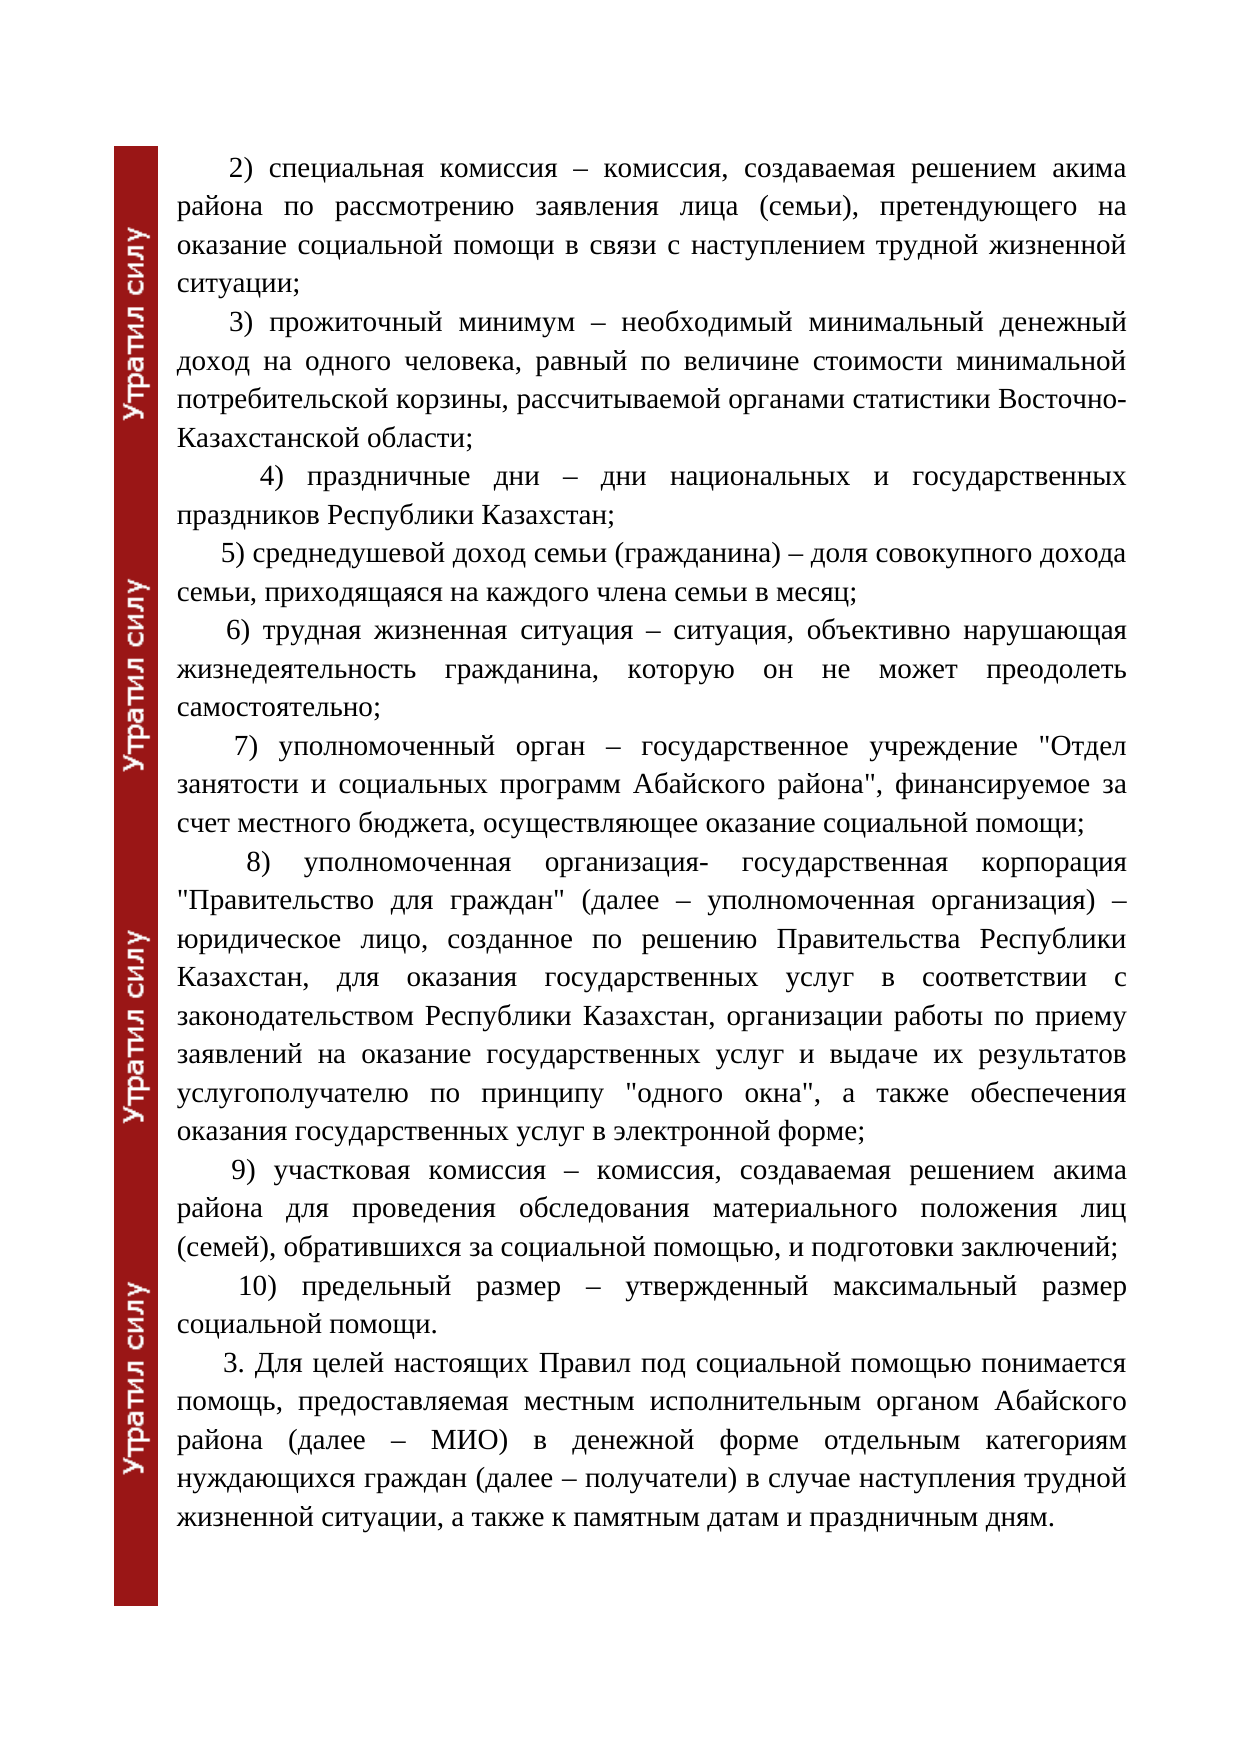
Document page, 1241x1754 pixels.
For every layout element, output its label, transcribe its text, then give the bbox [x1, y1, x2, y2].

text 9) участковая комиссия – комиссия, создаваемая решением акима района для проведения обследования материального положения лиц (семей), обратившихся за социальной помощью, и подготовки заключений; [112, 1152, 1128, 1263]
text 6) трудная жизненная ситуация – ситуация, объективно нарушающая жизнедеятельность гражданина, которую он не может преодолеть самостоятельно; [112, 612, 1128, 723]
picture [114, 1532, 158, 1606]
picture [114, 299, 158, 304]
text 5) среднедушевой доход семьи (гражданина) – доля совокупного дохода семьи, приходящаяся на каждого члена семьи в месяц; [112, 535, 1128, 607]
text 2) специальная комиссия – комиссия, создаваемая решением акима района по рассмотрению заявления лица (семьи), претендующего на оказание социальной помощи в связи с наступлением трудной жизненной ситуации; [112, 150, 1128, 299]
text 8) уполномоченная организация- государственная корпорация "Правительство для граждан" (далее – уполномоченная организация) – юридическое лицо, созданное по решению Правительства Республики Казахстан, для оказания государственных услуг в соответствии с законодательством Республики Казахстан, организации работы по приему заявлений на оказание государственных услуг и выдаче их результатов услугополучателю по принципу "одного окна", а также обеспечения оказания государственных услуг в электронной форме; [112, 844, 1128, 1147]
text 3) прожиточный минимум – необходимый минимальный денежный доход на одного человека, равный по величине стоимости минимальной потребительской корзины, рассчитываемой органами статистики Восточно-Казахстанской области; [112, 304, 1128, 453]
picture [114, 146, 158, 150]
picture [114, 723, 158, 728]
picture [114, 453, 158, 458]
text 4) праздничные дни – дни национальных и государственных праздников Республики Казахстан; [112, 458, 1128, 530]
text 7) уполномоченный орган – государственное учреждение "Отдел занятости и социальных программ Абайского района", финансируемое за счет местного бюджета, осуществляющее оказание социальной помощи; [112, 728, 1128, 839]
picture [114, 1263, 158, 1268]
picture [114, 1340, 158, 1345]
text 3. Для целей настоящих Правил под социальной помощью понимается помощь, предоставляемая местным исполнительным органом Абайского района (далее – МИО) в денежной форме отдельным категориям нуждающихся граждан (далее – получатели) в случае наступления трудной жизненной ситуации, а также к памятным датам и праздничным дням. [112, 1345, 1128, 1532]
picture [114, 607, 158, 612]
text 10) предельный размер – утвержденный максимальный размер социальной помощи. [112, 1268, 1128, 1340]
picture [114, 1147, 158, 1152]
picture [114, 839, 158, 844]
picture [114, 530, 158, 535]
